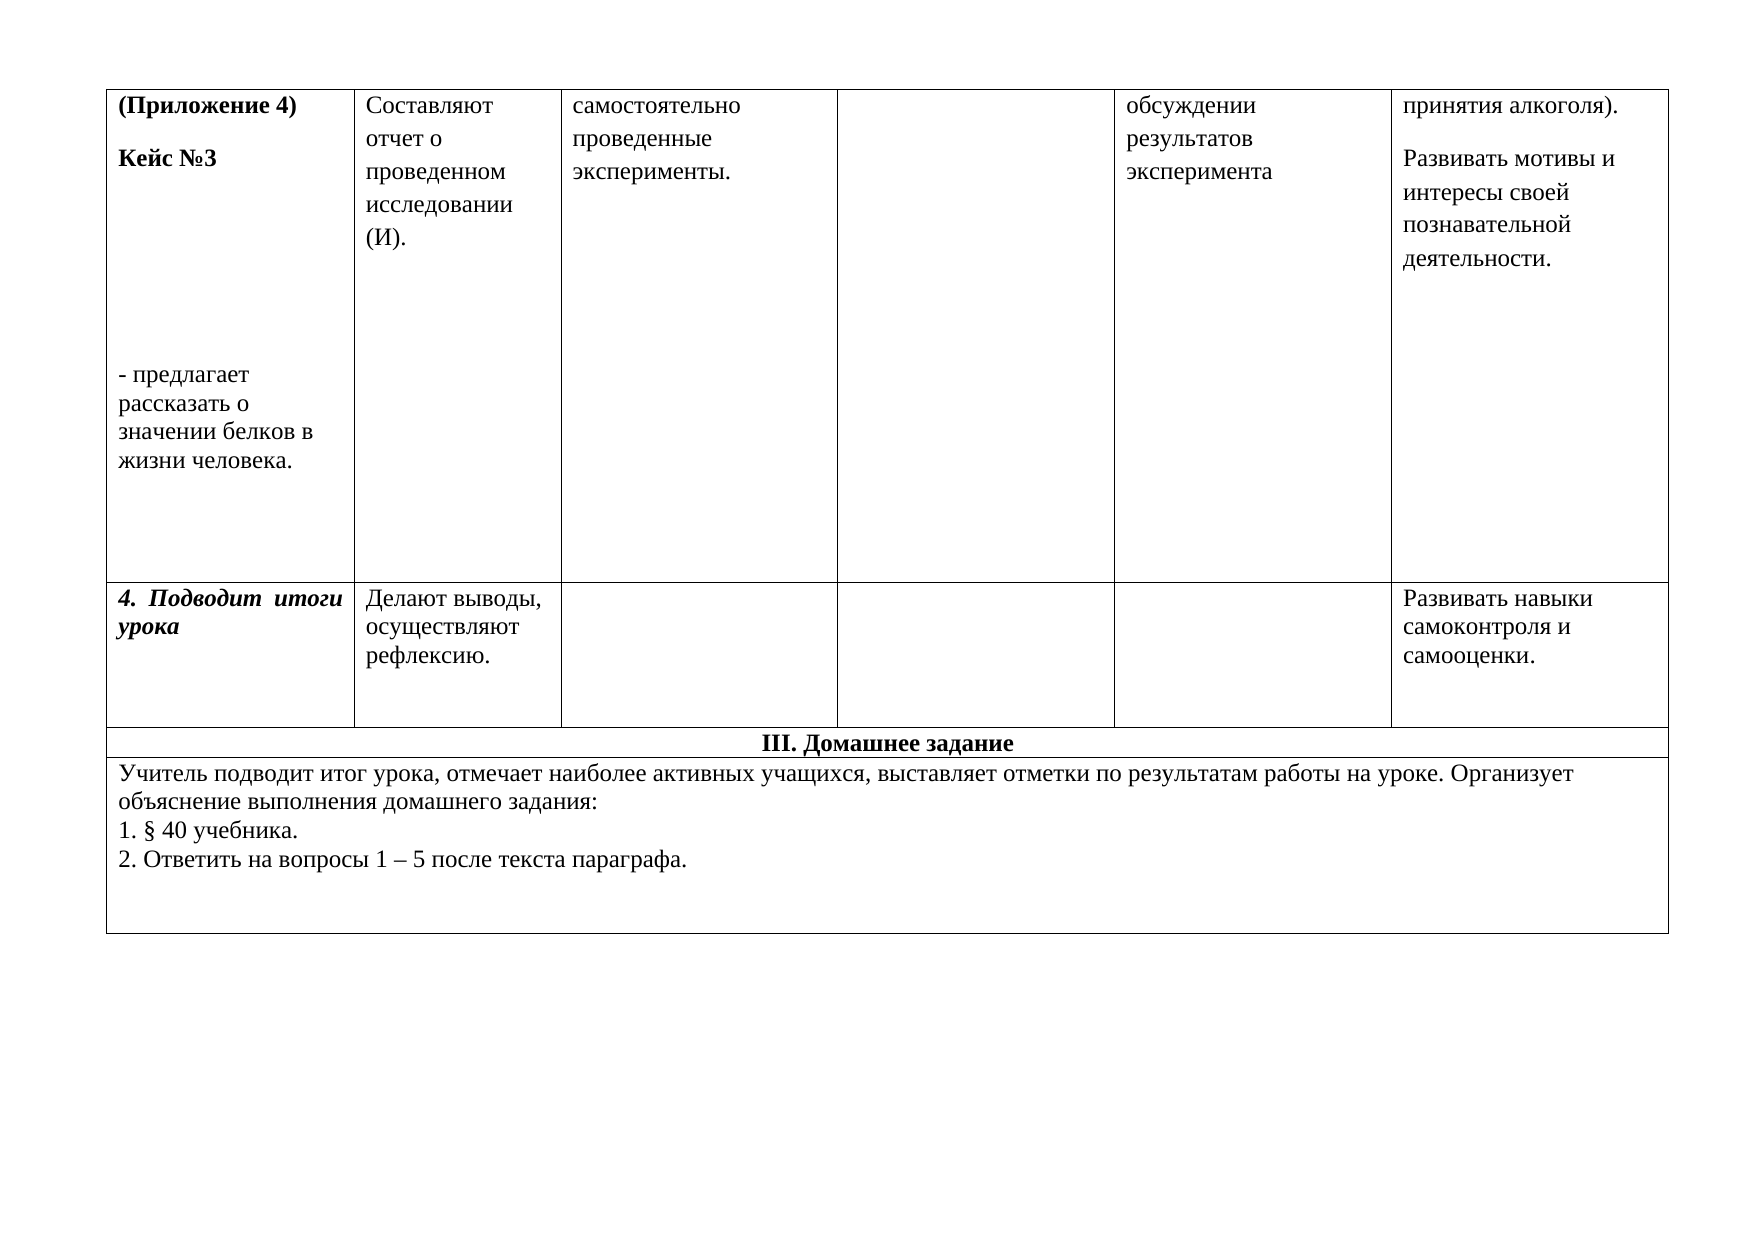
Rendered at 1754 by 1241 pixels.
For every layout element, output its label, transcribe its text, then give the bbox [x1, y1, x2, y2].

table_cell [562, 583, 837, 727]
table_cell III. Домашнее задание [107, 728, 1668, 757]
table_cell [1115, 583, 1391, 727]
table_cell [562, 90, 837, 582]
table_cell [838, 583, 1114, 727]
table_cell Развивать навыки самоконтроля и самооценки. [1392, 583, 1668, 727]
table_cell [838, 90, 1114, 582]
table_cell 4. Подводит итоги урока [107, 583, 354, 727]
table_cell Делают выводы, осуществляют рефлексию. [355, 583, 561, 727]
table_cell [355, 90, 561, 582]
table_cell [107, 90, 354, 582]
table_cell Учитель подводит итог урока, отмечает наиболее активных учащихся, выставляет отметки по результатам работы на уроке. Организует объяснение выполнения домашнего задания: 1. § 40 учебника. 2. Ответить на вопросы 1 – 5 после текста параграфа. [107, 758, 1668, 933]
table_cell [1115, 90, 1391, 582]
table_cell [1392, 90, 1668, 582]
